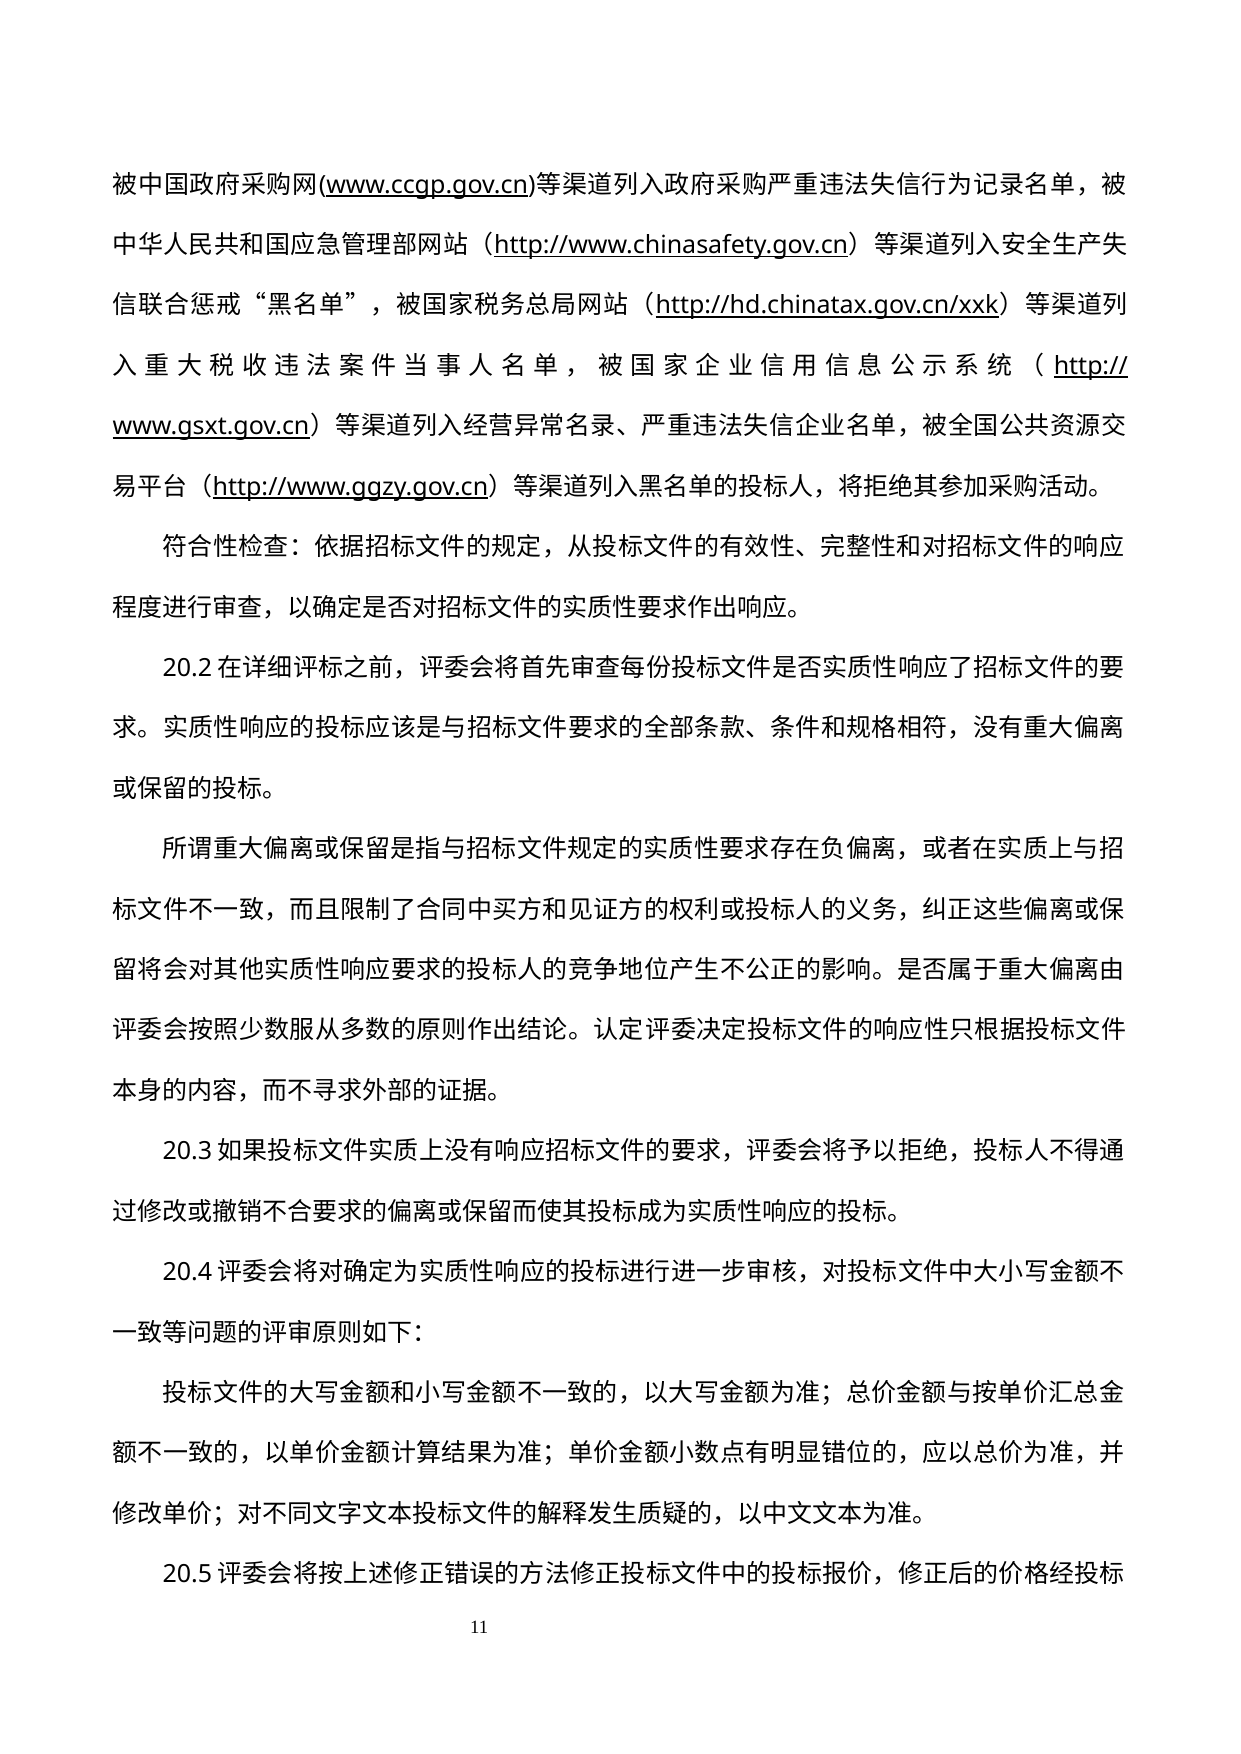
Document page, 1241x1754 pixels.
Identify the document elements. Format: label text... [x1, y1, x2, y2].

text 所谓重大偏离或保留是指与招标文件规定的实质性要求存在负偏离，或者在实质上与招标文件不一致，而且限制了合同中买方和见证方的权利或投标人的义务，纠正这些偏离或保留将会对其他实质性响应要求的投标人的竞争地位产生不公正的影响。是否属于重大偏离由评委会按照少数服从多数的原则作出结论。认定评委决定投标文件的响应性只根据投标文件本身的内容，而不寻求外部的证据。 [112, 817, 1128, 1119]
text 20.4评委会将对确定为实质性响应的投标进行进一步审核，对投标文件中大小写金额不一致等问题的评审原则如下： [112, 1239, 1128, 1360]
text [112, 1542, 1128, 1602]
text 20.3如果投标文件实质上没有响应招标文件的要求，评委会将予以拒绝，投标人不得通过修改或撤销不合要求的偏离或保留而使其投标成为实质性响应的投标。 [112, 1119, 1128, 1239]
text 投标文件的大写金额和小写金额不一致的，以大写金额为准；总价金额与按单价汇总金额不一致的，以单价金额计算结果为准；单价金额小数点有明显错位的，应以总价为准，并修改单价；对不同文字文本投标文件的解释发生质疑的，以中文文本为准。 [112, 1360, 1128, 1542]
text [112, 152, 1128, 514]
text 符合性检查：依据招标文件的规定，从投标文件的有效性、完整性和对招标文件的响应程度进行审查，以确定是否对招标文件的实质性要求作出响应。 [112, 514, 1128, 635]
text 20.2在详细评标之前，评委会将首先审查每份投标文件是否实质性响应了招标文件的要求。实质性响应的投标应该是与招标文件要求的全部条款、条件和规格相符，没有重大偏离或保留的投标。 [112, 635, 1128, 817]
